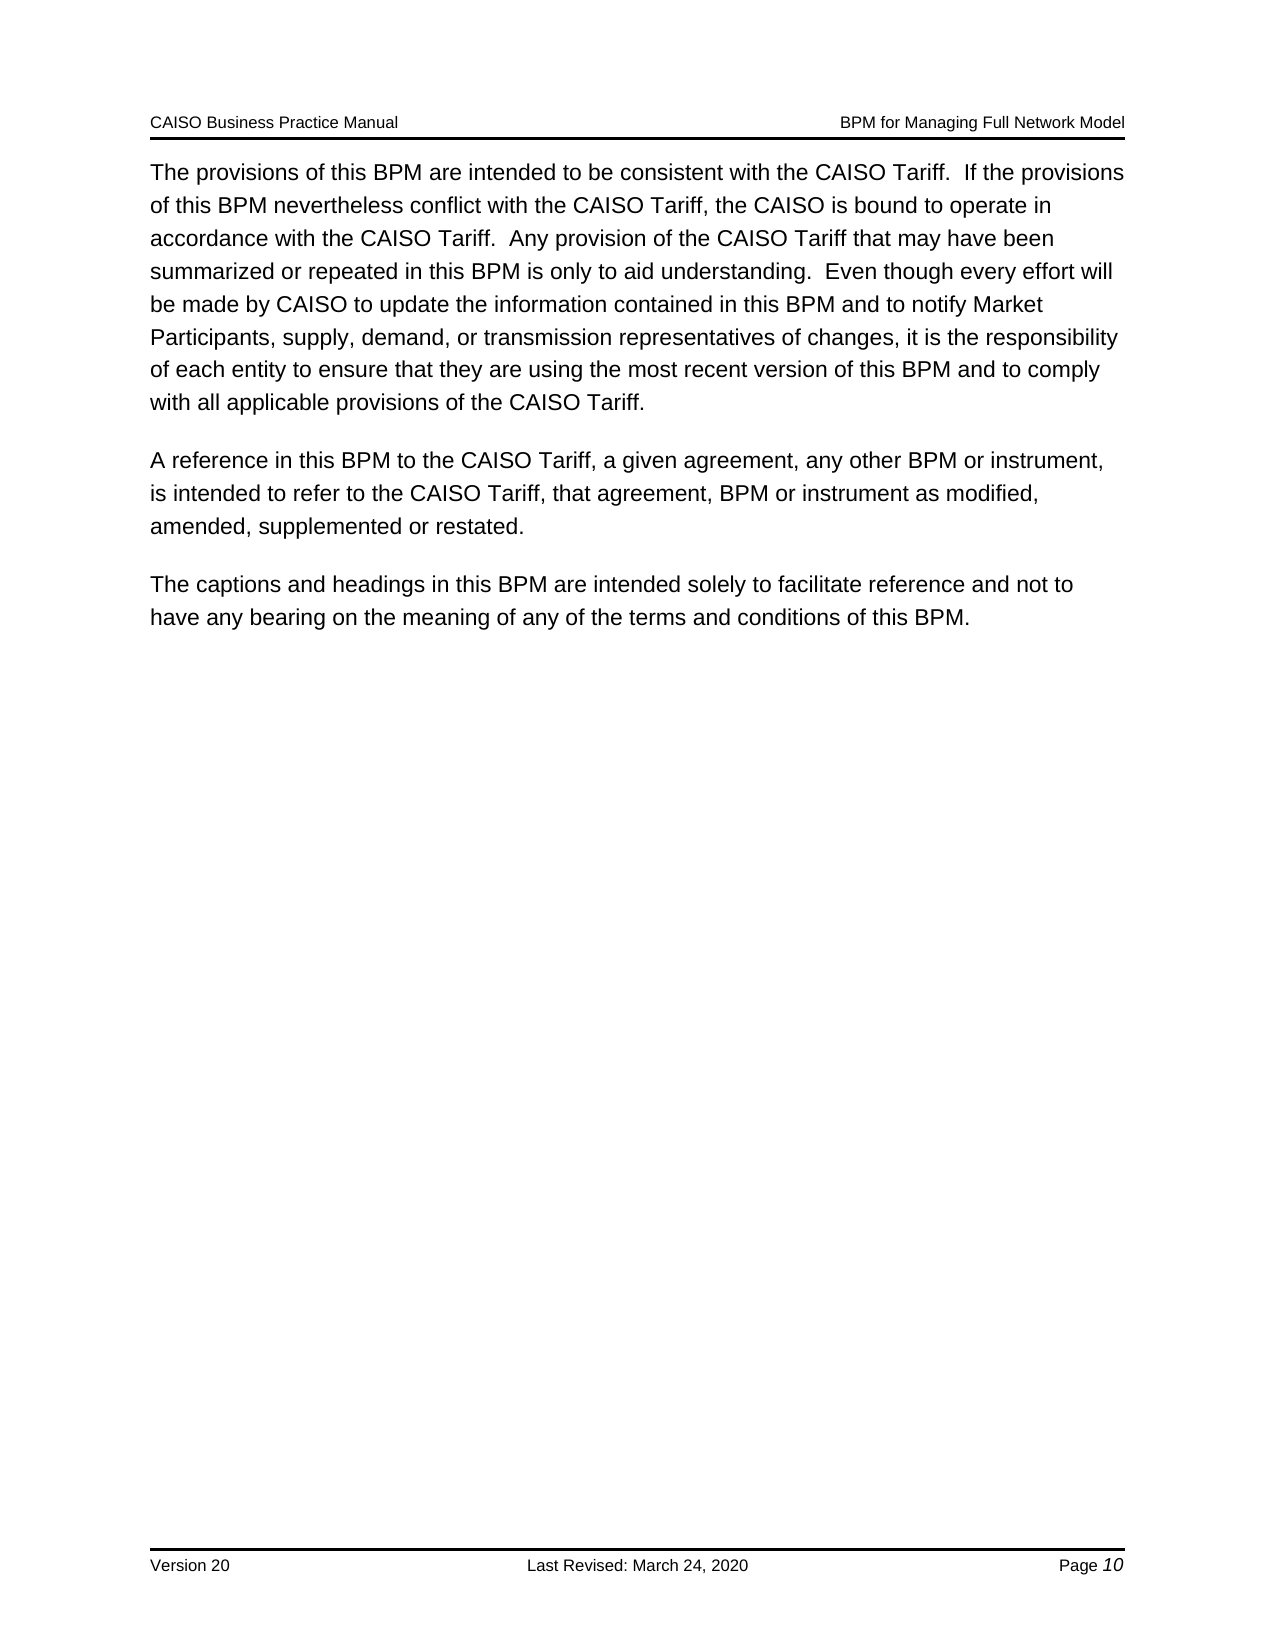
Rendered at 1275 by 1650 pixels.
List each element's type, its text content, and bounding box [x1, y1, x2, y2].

text The provisions of this BPM are intended to be consistent with the CAISO Tariff. If the provisions of this BPM nevertheless conflict with the CAISO Tariff, the CAISO is bound to operate in accordance with the CAISO Tariff. Any provision of the CAISO Tariff that may have been summarized or repeated in this BPM is only to aid understanding. Even though every effort will be made by CAISO to update the information contained in this BPM and to notify Market Participants, supply, demand, or transmission representatives of changes, it is the responsibility of each entity to ensure that they are using the most recent version of this BPM and to comply with all applicable provisions of the CAISO Tariff. [150, 159, 1125, 416]
text The captions and headings in this BPM are intended solely to facilitate reference and not to have any bearing on the meaning of any of the terms and conditions of this BPM. [150, 571, 1125, 630]
text A reference in this BPM to the CAISO Tariff, a given agreement, any other BPM or instrument, is intended to refer to the CAISO Tariff, that agreement, BPM or instrument as modified, amended, supplemented or restated. [150, 447, 1125, 539]
